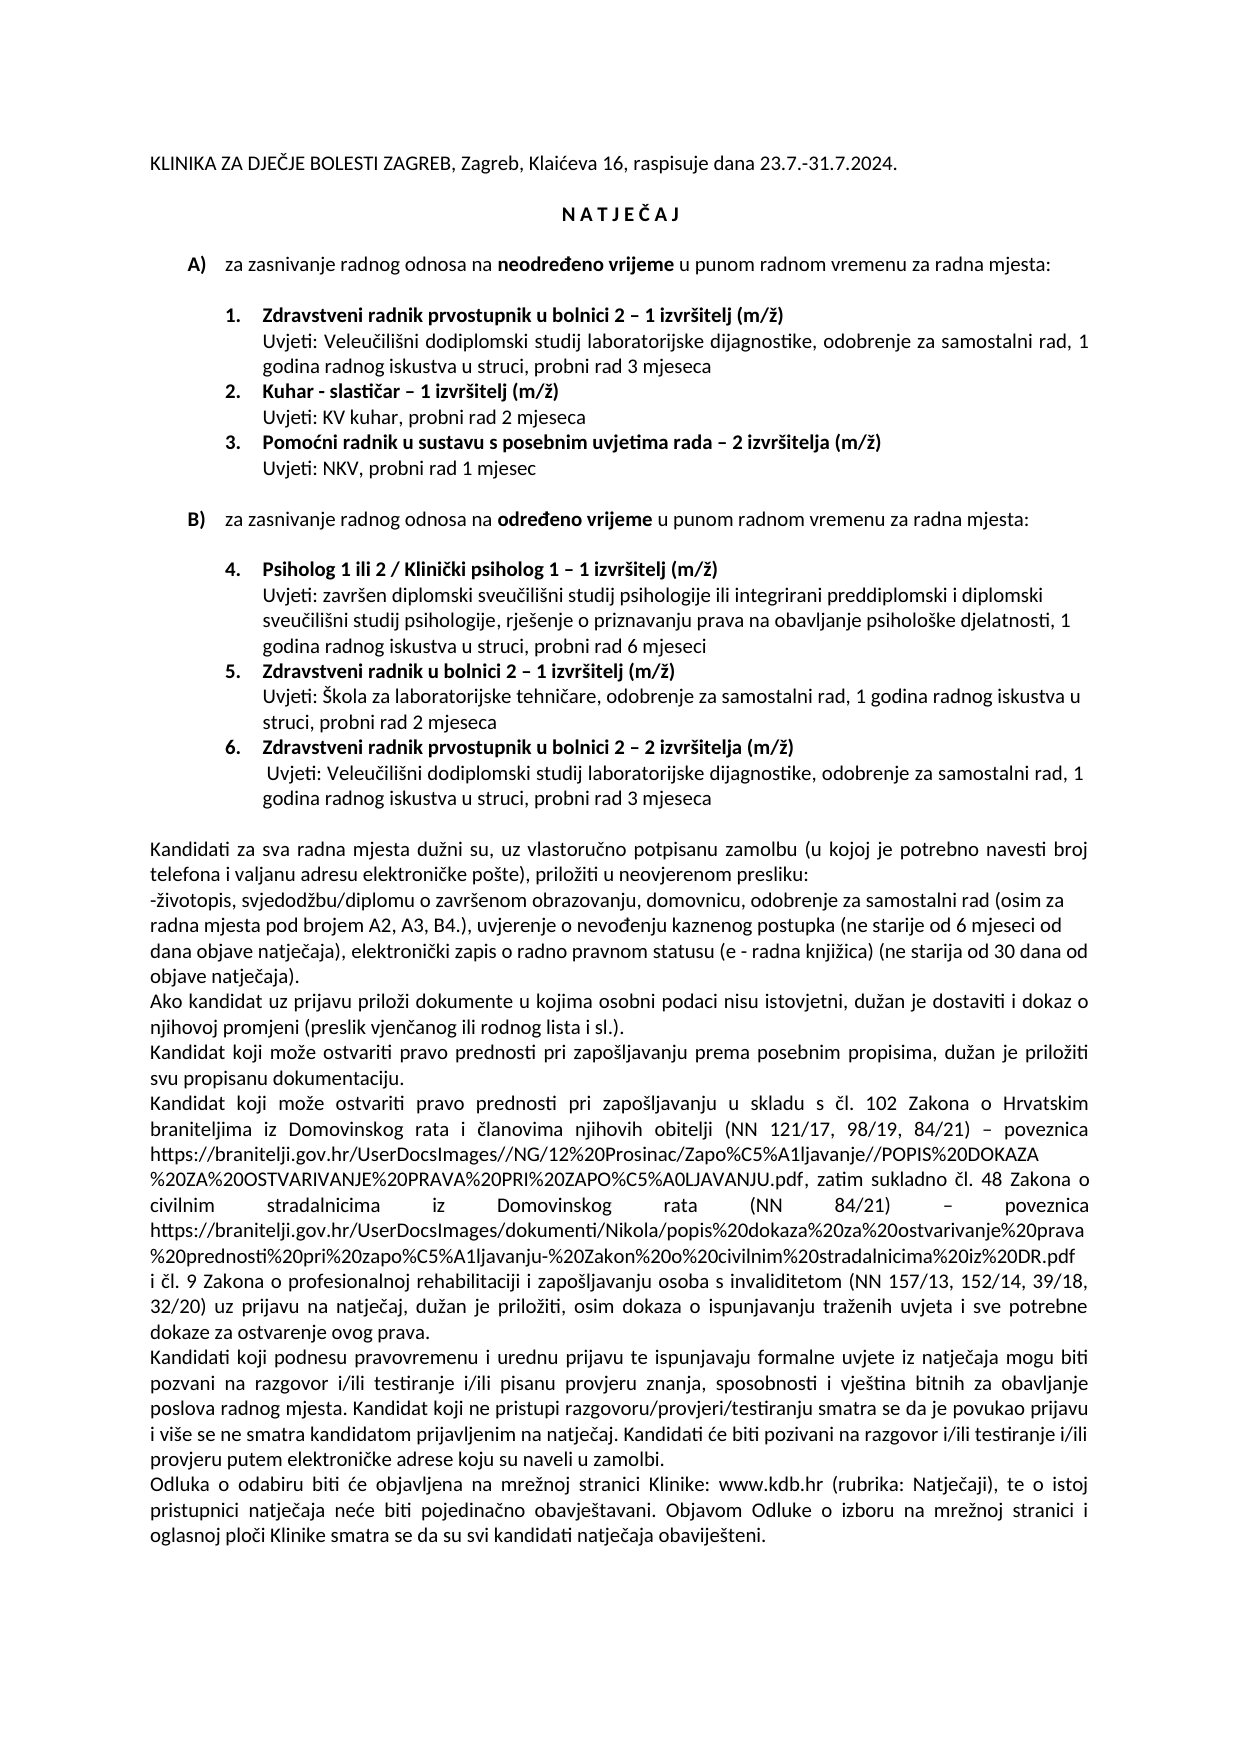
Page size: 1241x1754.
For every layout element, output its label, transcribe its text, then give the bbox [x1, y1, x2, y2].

list za zasnivanje radnog odnosa na neodređeno vrijeme u punom radnom vremenu za radna mjesta: [187, 252, 1090, 277]
text KLINIKA ZA DJEČJE BOLESTI ZAGREB, Zagreb, Klaićeva 16, raspisuje dana 23.7.-31.7.2024. [150, 150, 1090, 175]
list Uvjeti: KV kuhar, probni rad 2 mjeseca [225, 404, 1090, 429]
text Ako kandidat uz prijavu priloži dokumente u kojima osobni podaci nisu istovjetni, dužan je dostaviti i dokaz o njihovoj promjeni (preslik vjenčanog ili rodnog lista i sl.). [150, 989, 1090, 1039]
list Zdravstveni radnik prvostupnik u bolnici 2 – 2 izvršitelja (m/ž) [225, 734, 1090, 760]
list Uvjeti: završen diplomski sveučilišni studij psihologije ili integrirani preddiplomski i diplomski sveučilišni studij psihologije, rješenje o priznavanju prava na obavljanje psihološke djelatnosti, 1 godina radnog iskustva u struci, probni rad 6 mjeseci [225, 582, 1090, 658]
text Uvjeti: NKV, probni rad 1 mjesec [225, 455, 1090, 480]
text Kandidat koji može ostvariti pravo prednosti pri zapošljavanju prema posebnim propisima, dužan je priložiti svu propisanu dokumentaciju. [150, 1039, 1090, 1090]
text Kandidati koji podnesu pravovremenu i urednu prijavu te ispunjavaju formalne uvjete iz natječaja mogu biti pozvani na razgovor i/ili testiranje i/ili pisanu provjeru znanja, sposobnosti i vještina bitnih za obavljanje poslova radnog mjesta. Kandidat koji ne pristupi razgovoru/provjeri/testiranju smatra se da je povukao prijavu i više se ne smatra kandidatom prijavljenim na natječaj. Kandidati će biti pozivani na razgovor i/ili testiranje i/ili provjeru putem elektroničke adrese koju su naveli u zamolbi. [150, 1344, 1090, 1472]
text Kandidati za sva radna mjesta dužni su, uz vlastoručno potpisanu zamolbu (u kojoj je potrebno navesti broj telefona i valjanu adresu elektroničke pošte), priložiti u neovjerenom presliku: [150, 836, 1090, 887]
list Zdravstveni radnik u bolnici 2 – 1 izvršitelj (m/ž) [225, 658, 1090, 684]
list Uvjeti: Veleučilišni dodiplomski studij laboratorijske dijagnostike, odobrenje za samostalni rad, 1 godina radnog iskustva u struci, probni rad 3 mjeseca [225, 760, 1090, 811]
list za zasnivanje radnog odnosa na određeno vrijeme u punom radnom vremenu za radna mjesta: [187, 506, 1090, 531]
text -životopis, svjedodžbu/diplomu o završenom obrazovanju, domovnicu, odobrenje za samostalni rad (osim za radna mjesta pod brojem A2, A3, B4.), uvjerenje o nevođenju kaznenog postupka (ne starije od 6 mjeseci od dana objave natječaja), elektronički zapis o radno pravnom statusu (e - radna knjižica) (ne starija od 30 dana od objave natječaja). [150, 887, 1090, 989]
text Odluka o odabiru biti će objavljena na mrežnoj stranici Klinike: www.kdb.hr (rubrika: Natječaji), te o istoj pristupnici natječaja neće biti pojedinačno obavještavani. Objavom Odluke o izboru na mrežnoj stranici i oglasnoj ploči Klinike smatra se da su svi kandidati natječaja obaviješteni. [150, 1472, 1090, 1548]
text Kandidat koji može ostvariti pravo prednosti pri zapošljavanju u skladu s čl. 102 Zakona o Hrvatskim braniteljima iz Domovinskog rata i članovima njihovih obitelji (NN 121/17, 98/19, 84/21) – poveznica https://branitelji.gov.hr/UserDocsImages//NG/12%20Prosinac/Zapo%C5%A1ljavanje//POPIS%20DOKAZA%20ZA%20OSTVARIVANJE%20PRAVA%20PRI%20ZAPO%C5%A0LJAVANJU.pdf, zatim sukladno čl. 48 Zakona o civilnim stradalnicima iz Domovinskog rata (NN 84/21) – poveznica https://branitelji.gov.hr/UserDocsImages/dokumenti/Nikola/popis%20dokaza%20za%20ostvarivanje%20prava%20prednosti%20pri%20zapo%C5%A1ljavanju-%20Zakon%20o%20civilnim%20stradalnicima%20iz%20DR.pdf [150, 1090, 1090, 1268]
list Zdravstveni radnik prvostupnik u bolnici 2 – 1 izvršitelj (m/ž) [225, 302, 1090, 328]
list Psiholog 1 ili 2 / Klinički psiholog 1 – 1 izvršitelj (m/ž) [225, 557, 1090, 582]
text N A T J E Č A J [150, 201, 1090, 226]
text Uvjeti: Škola za laboratorijske tehničare, odobrenje za samostalni rad, 1 godina radnog iskustva u struci, probni rad 2 mjeseca [225, 684, 1090, 734]
list Kuhar - slastičar – 1 izvršitelj (m/ž) [225, 379, 1090, 404]
text i čl. 9 Zakona o profesionalnoj rehabilitaciji i zapošljavanju osoba s invaliditetom (NN 157/13, 152/14, 39/18, 32/20) uz prijavu na natječaj, dužan je priložiti, osim dokaza o ispunjavanju traženih uvjeta i sve potrebne dokaze za ostvarenje ovog prava. [150, 1268, 1090, 1344]
list Uvjeti: Veleučilišni dodiplomski studij laboratorijske dijagnostike, odobrenje za samostalni rad, 1 godina radnog iskustva u struci, probni rad 3 mjeseca [262, 328, 1090, 379]
list Pomoćni radnik u sustavu s posebnim uvjetima rada – 2 izvršitelja (m/ž) [225, 429, 1090, 455]
